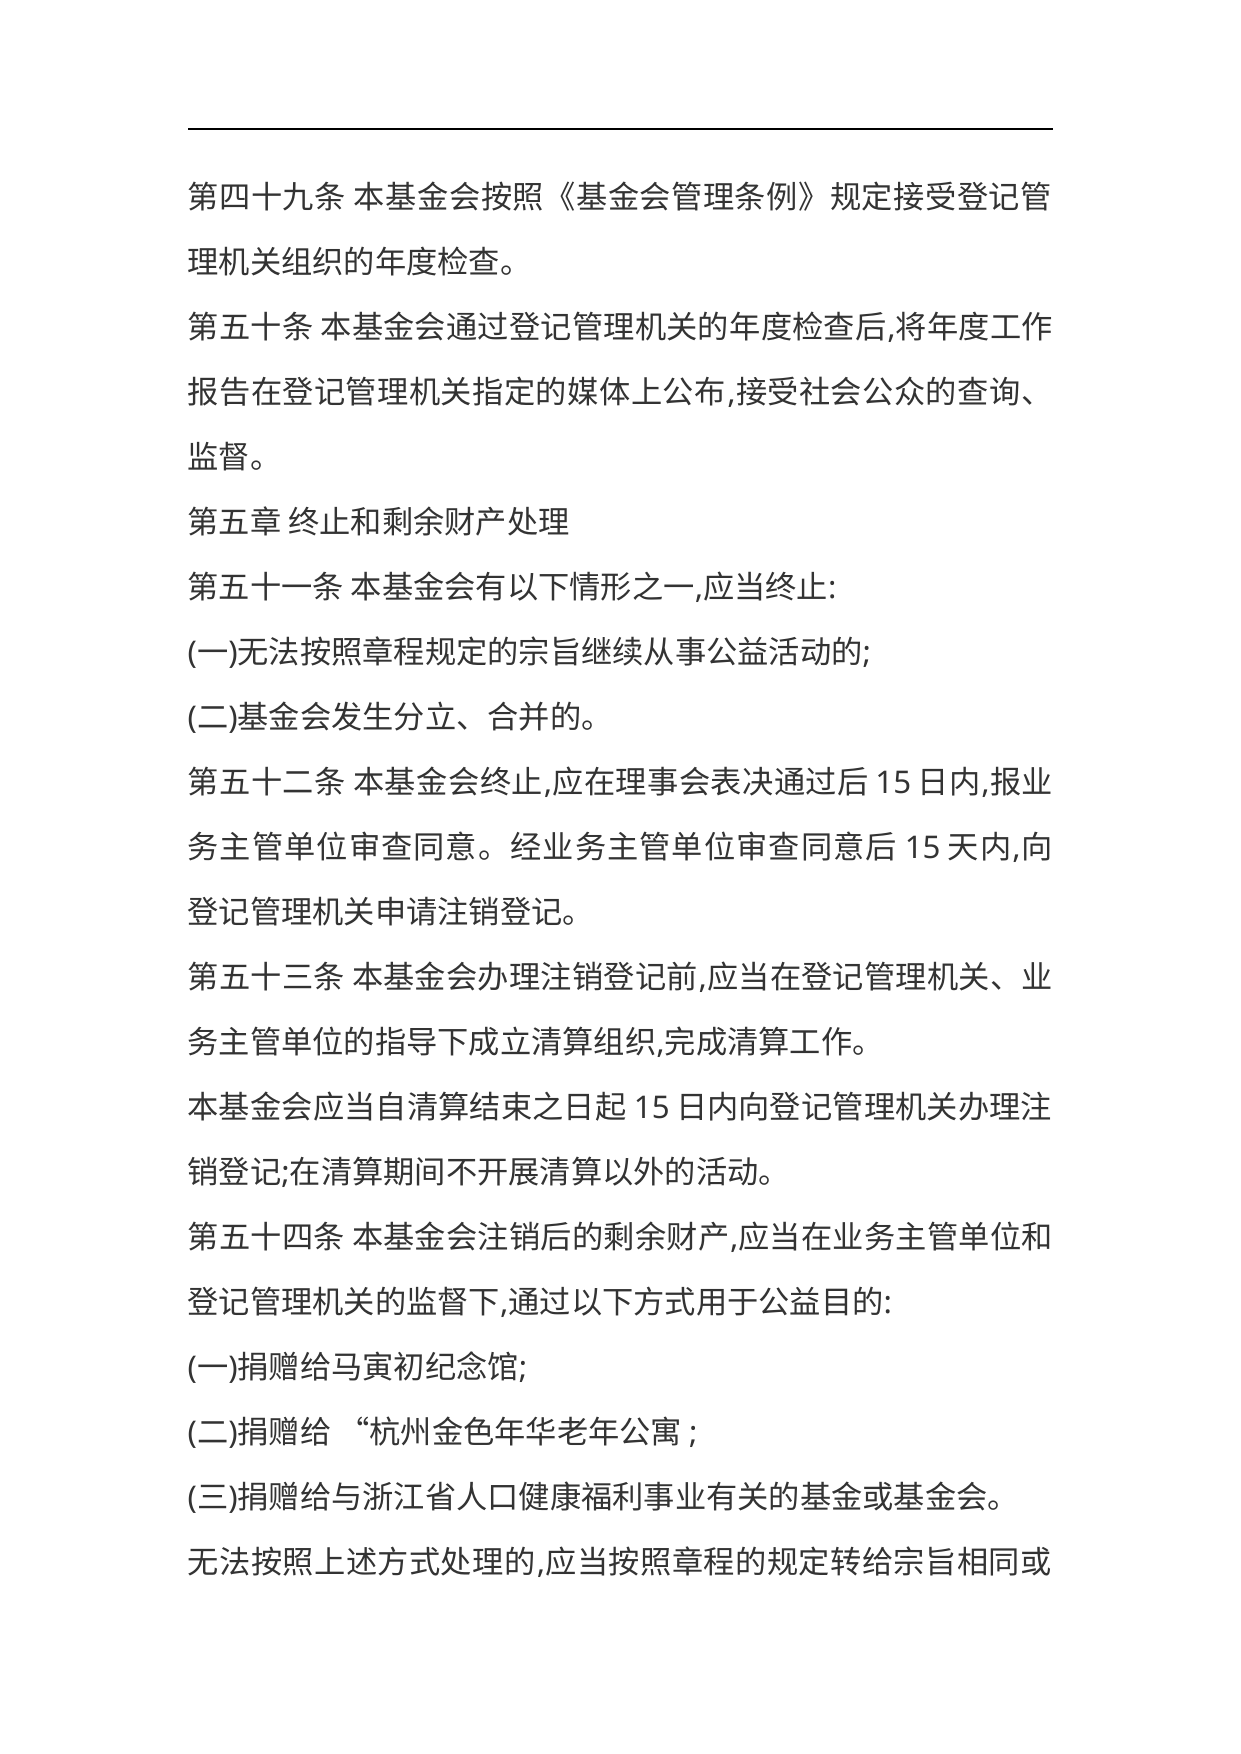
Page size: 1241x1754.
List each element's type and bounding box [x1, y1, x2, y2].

text [187, 162, 1053, 1592]
